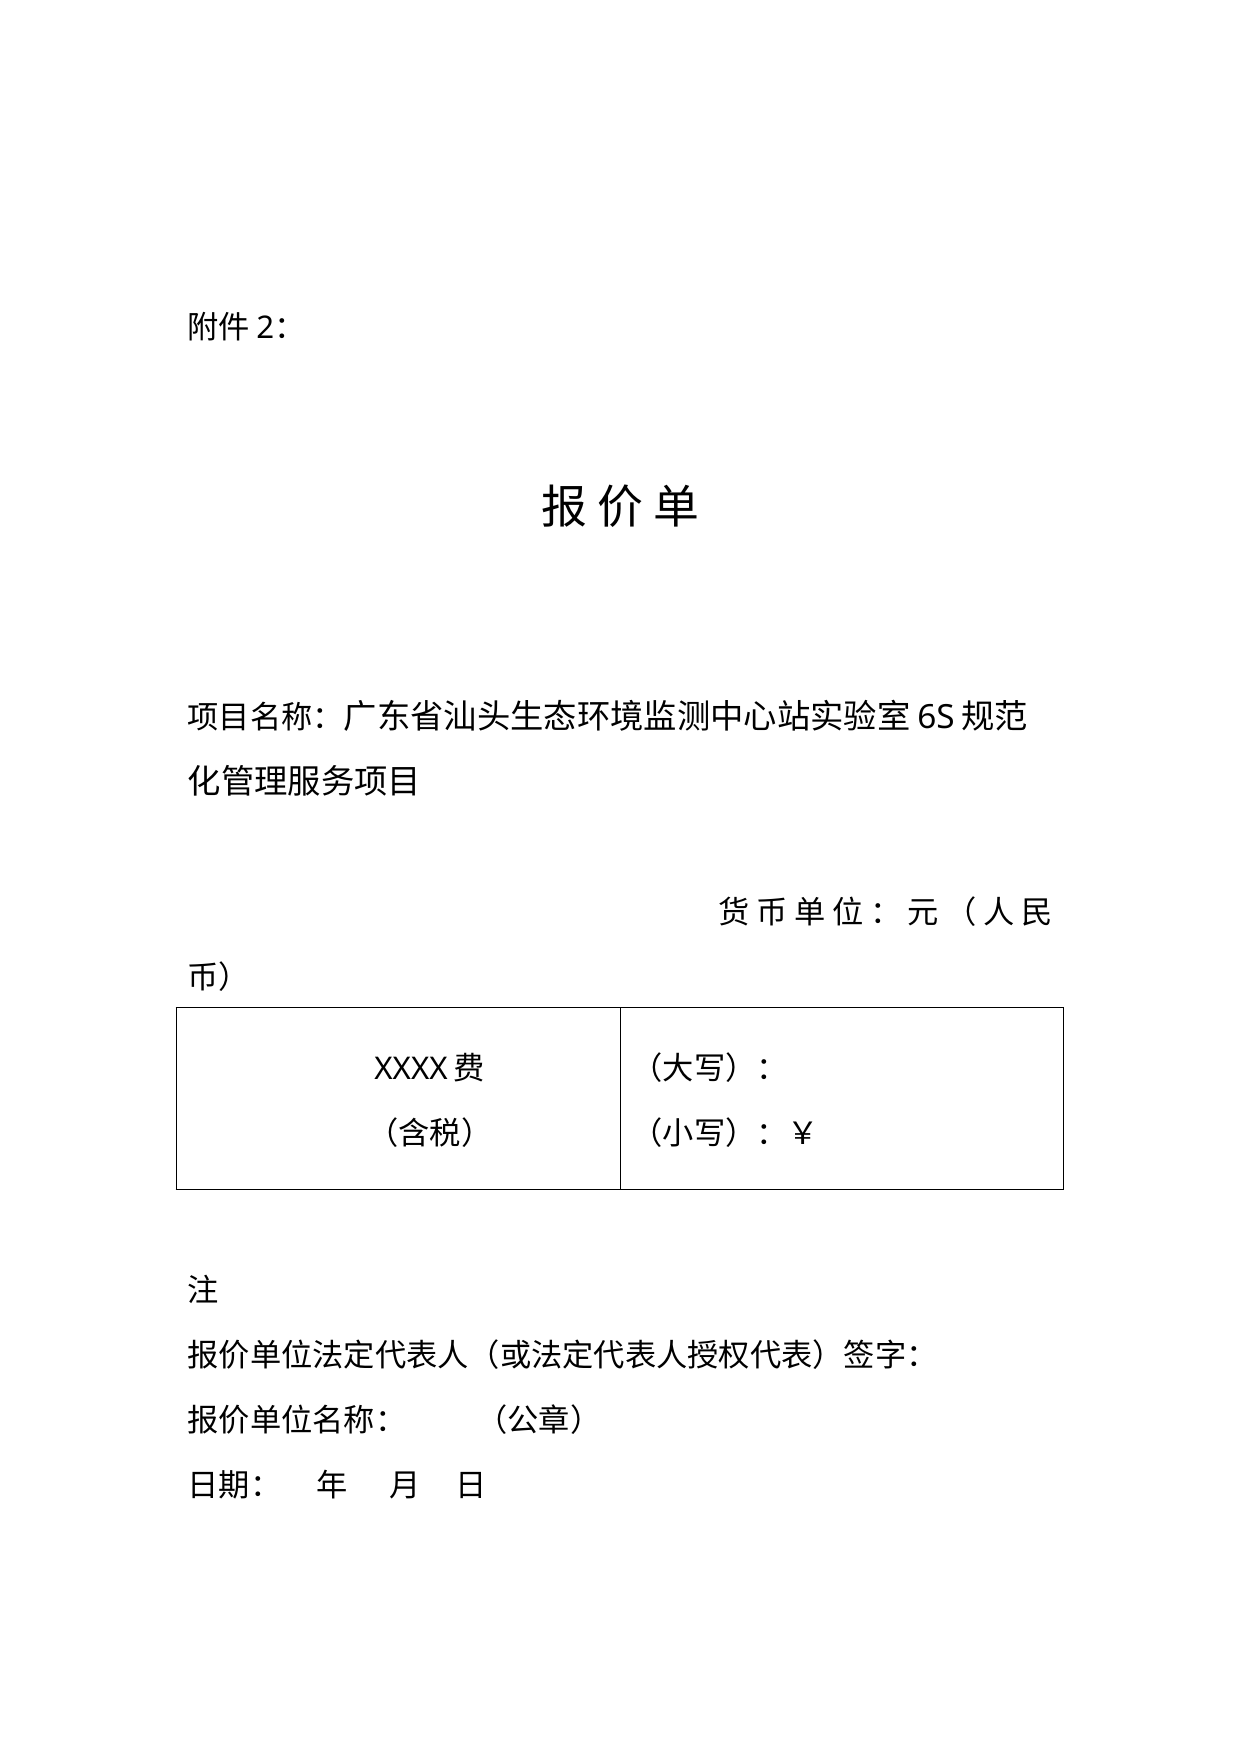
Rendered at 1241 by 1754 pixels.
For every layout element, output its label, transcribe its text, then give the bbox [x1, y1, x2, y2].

list 货币单位：元（人民币） [187, 877, 1053, 1007]
text 项目名称：广东省汕头生态环境监测中心站实验室6S规范化管理服务项目 [187, 682, 1053, 812]
list 报价单位法定代表人（或法定代表人授权代表）签字： [187, 1320, 1053, 1385]
list 日期： 年 月 日 [187, 1450, 1053, 1515]
list 注 [187, 1255, 1053, 1320]
table_header XXXX费 （含税） [177, 1008, 620, 1189]
list 附件2： [187, 292, 1053, 357]
list 报价单位名称： （公章） [187, 1385, 1053, 1450]
table_header （大写）： （小写）：￥ [621, 1008, 1063, 1189]
list 报 价 单 [187, 454, 1053, 552]
